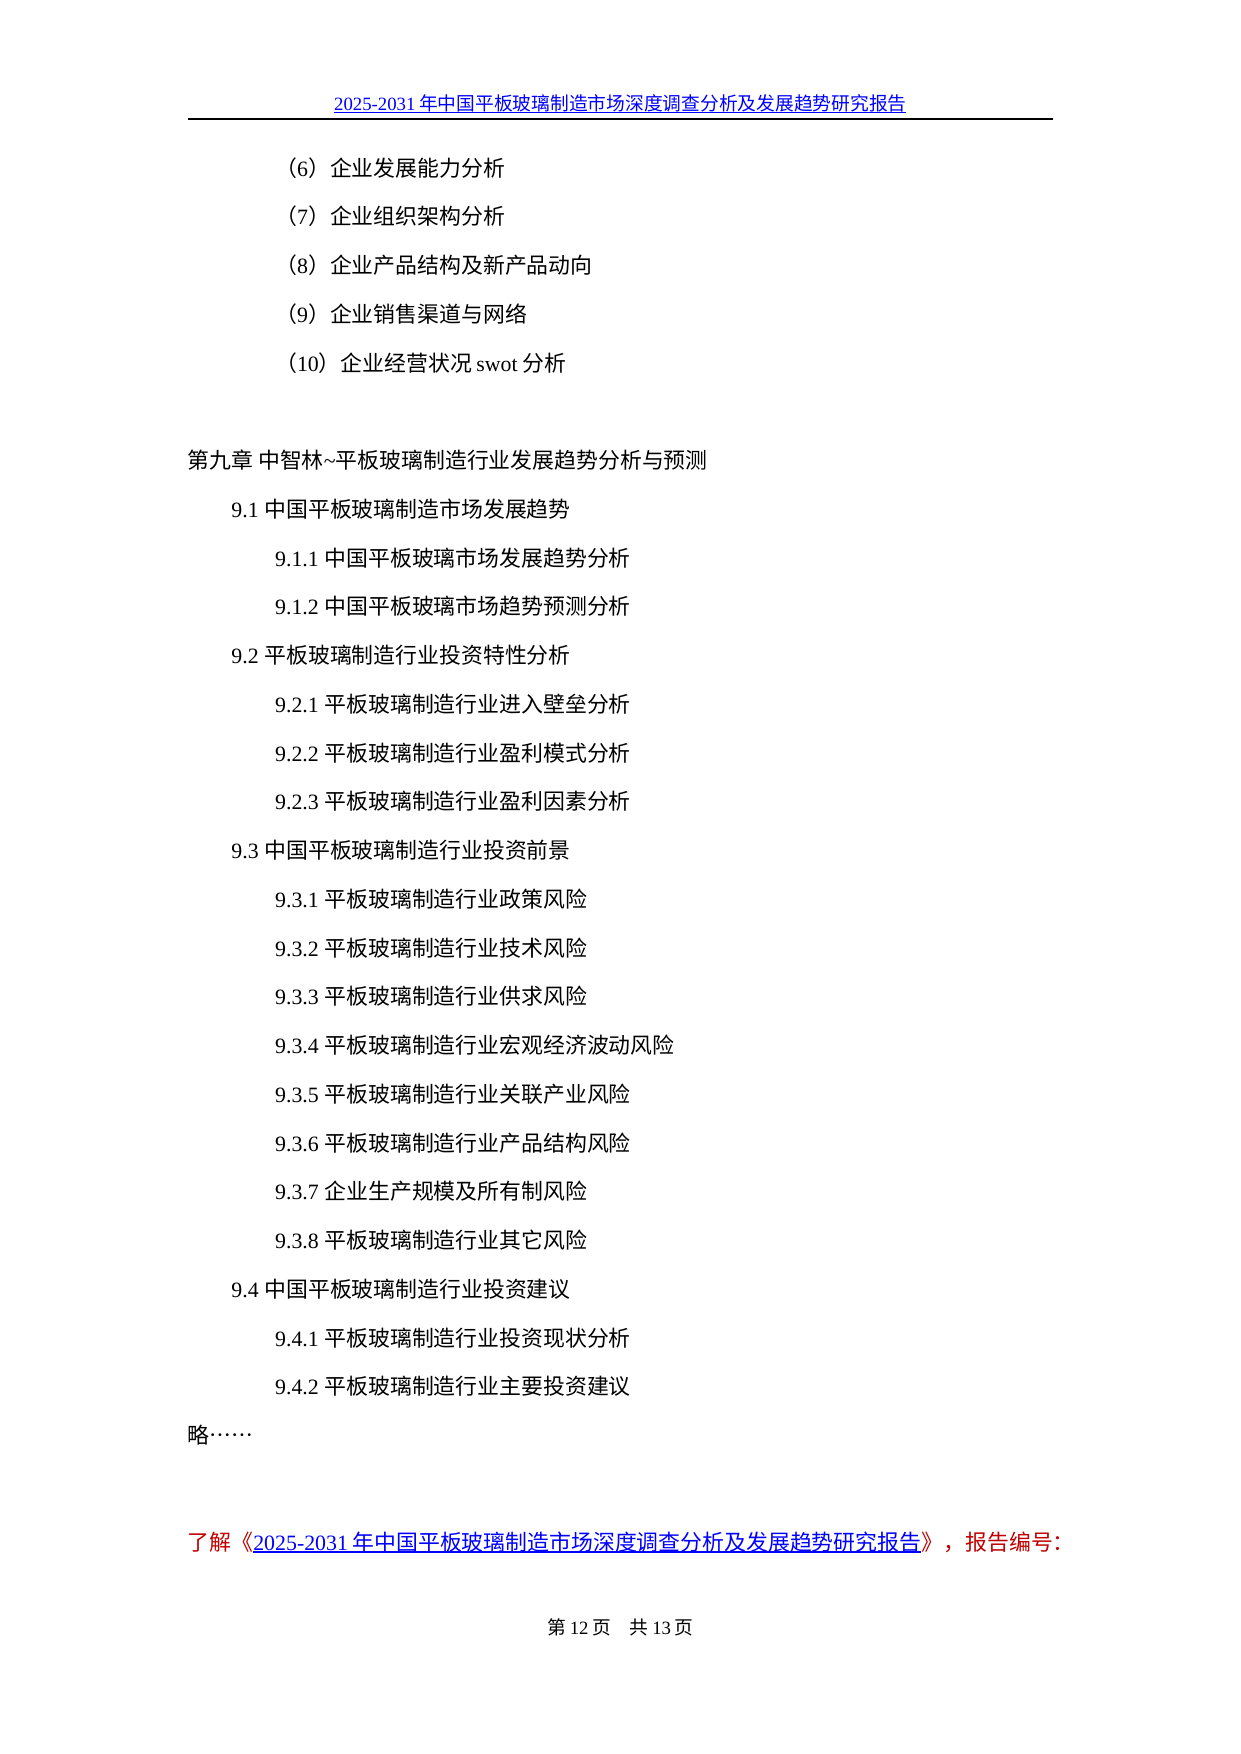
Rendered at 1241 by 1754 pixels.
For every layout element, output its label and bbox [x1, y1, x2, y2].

text [187, 150, 1053, 1450]
text [187, 1524, 1053, 1557]
